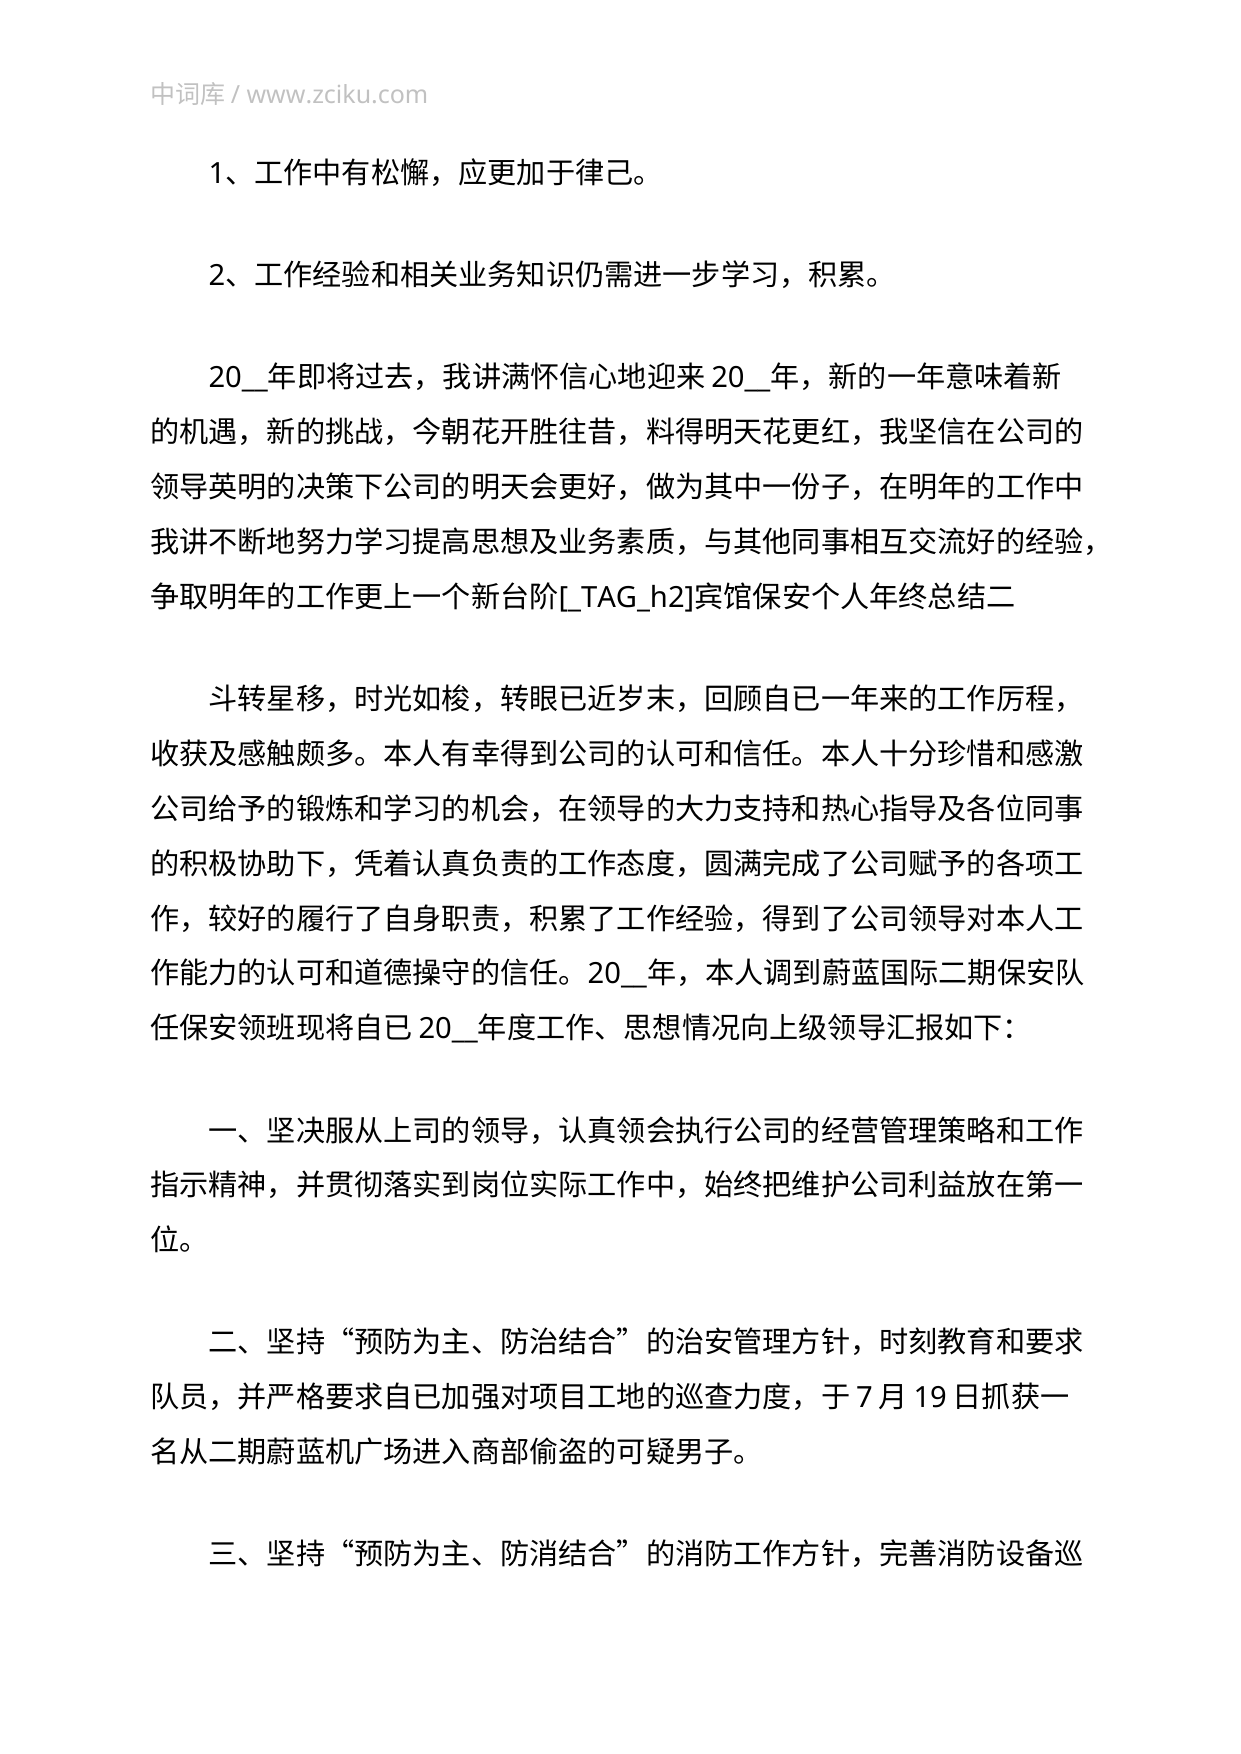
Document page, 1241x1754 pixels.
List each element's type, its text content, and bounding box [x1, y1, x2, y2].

text 一、坚决服从上司的领导，认真领会执行公司的经营管理策略和工作指示精神，并贯彻落实到岗位实际工作中，始终把维护公司利益放在第一位。 [150, 1107, 1090, 1259]
text 二、坚持“预防为主、防治结合”的治安管理方针，时刻教育和要求队员，并严格要求自已加强对项目工地的巡查力度，于7月19日抓获一名从二期蔚蓝机广场进入商部偷盗的可疑男子。 [150, 1319, 1090, 1471]
text 20__年即将过去，我讲满怀信心地迎来20__年，新的一年意味着新的机遇，新的挑战，今朝花开胜往昔，料得明天花更红，我坚信在公司的领导英明的决策下公司的明天会更好，做为其中一份子，在明年的工作中我讲不断地努力学习提高思想及业务素质，与其他同事相互交流好的经验，争取明年的工作更上一个新台阶[_TAG_h2]宾馆保安个人年终总结二 [150, 354, 1090, 616]
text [150, 1530, 1090, 1573]
text 2、工作经验和相关业务知识仍需进一步学习，积累。 [150, 252, 1090, 294]
text 斗转星移，时光如梭，转眼已近岁末，回顾自已一年来的工作厉程，收获及感触颇多。本人有幸得到公司的认可和信任。本人十分珍惜和感激公司给予的锻炼和学习的机会，在领导的大力支持和热心指导及各位同事的积极协助下，凭着认真负责的工作态度，圆满完成了公司赋予的各项工作，较好的履行了自身职责，积累了工作经验，得到了公司领导对本人工作能力的认可和道德操守的信任。20__年，本人调到蔚蓝国际二期保安队任保安领班现将自已20__年度工作、思想情况向上级领导汇报如下： [150, 676, 1090, 1047]
text 1、工作中有松懈，应更加于律己。 [150, 150, 1090, 192]
